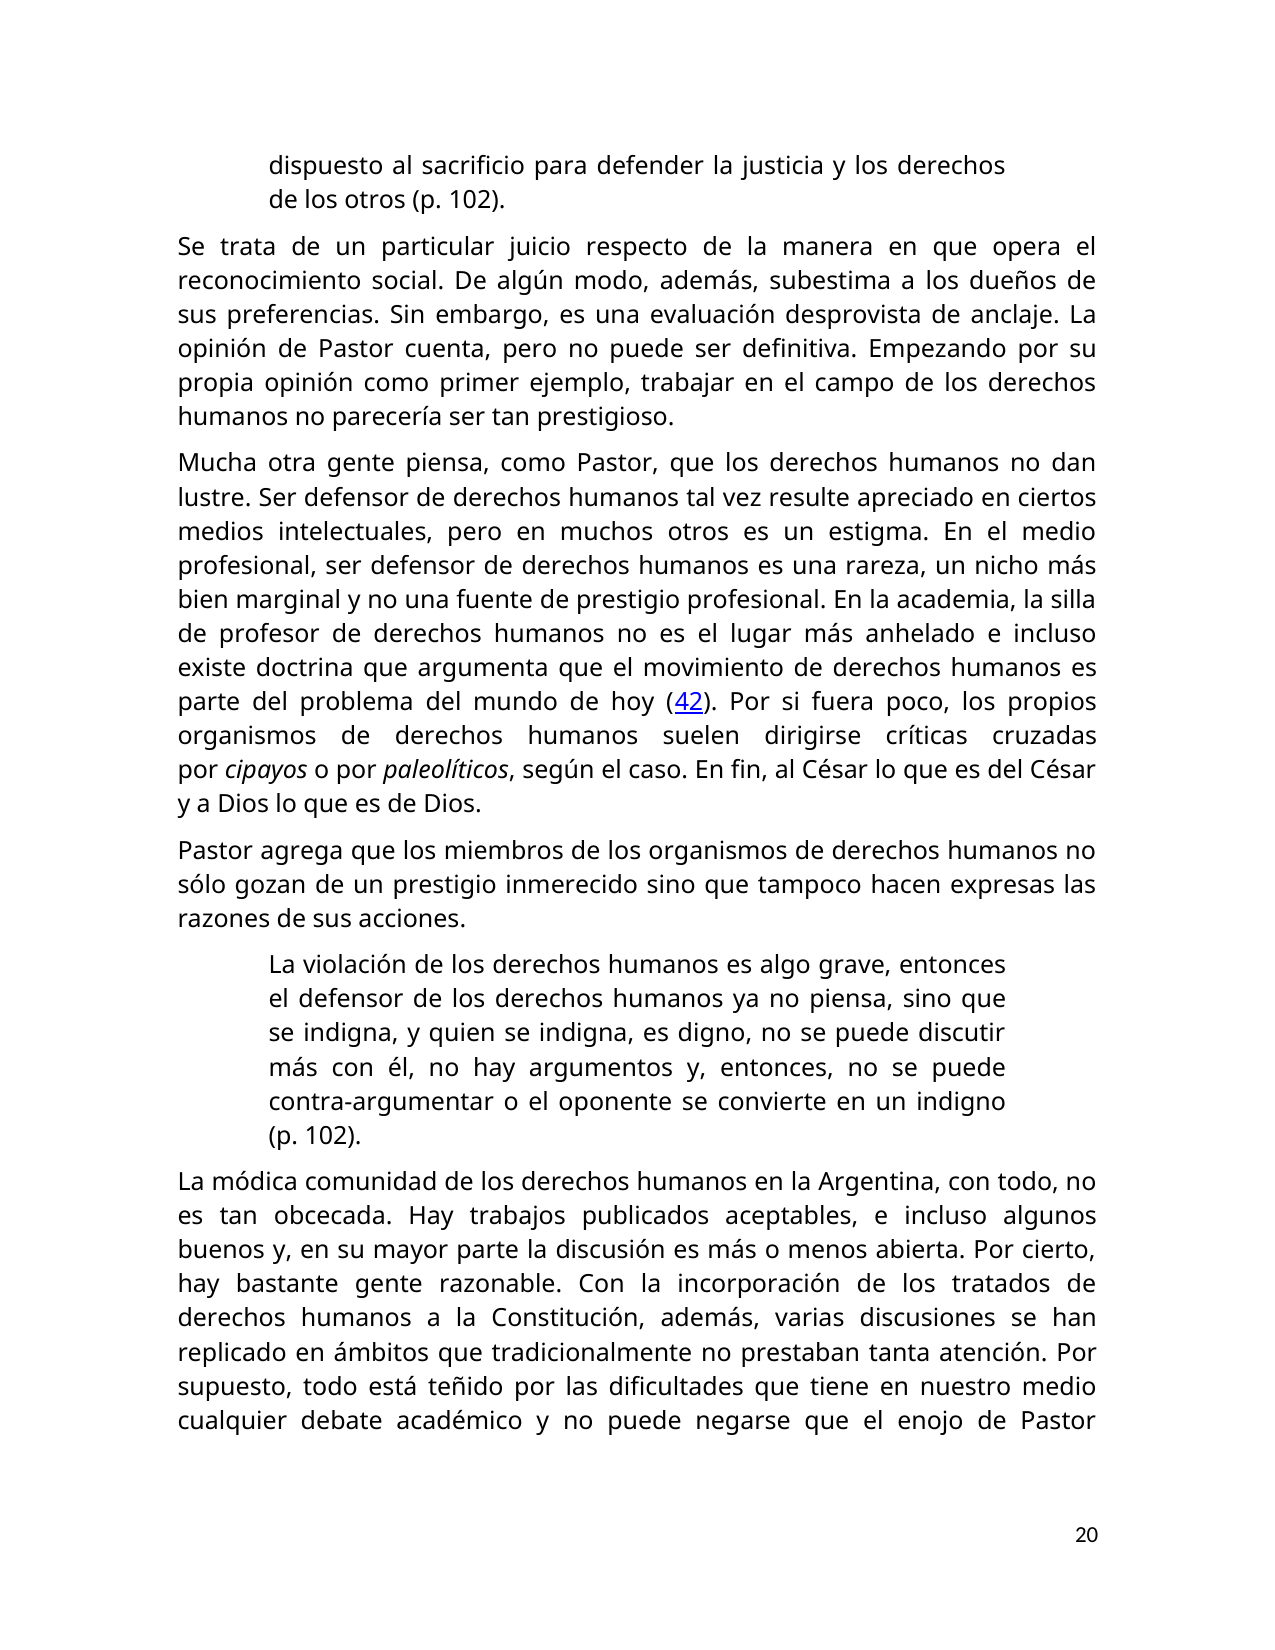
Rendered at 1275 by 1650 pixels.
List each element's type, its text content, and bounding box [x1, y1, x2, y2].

text La violación de los derechos humanos es algo grave, entonces el defensor de los derechos humanos ya no piensa, sino que se indigna, y quien se indigna, es digno, no se puede discutir más con él, no hay argumentos y, entonces, no se puede contra-argumentar o el oponente se convierte en un indigno (p. 102). [268, 947, 1007, 1151]
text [177, 1164, 1098, 1436]
text Mucha otra gente piensa, como Pastor, que los derechos humanos no dan lustre. Ser defensor de derechos humanos tal vez resulte apreciado en ciertos medios intelectuales, pero en muchos otros es un estigma. En el medio profesional, ser defensor de derechos humanos es una rareza, un nicho más bien marginal y no una fuente de prestigio profesional. En la academia, la silla de profesor de derechos humanos no es el lugar más anhelado e incluso existe doctrina que argumenta que el movimiento de derechos humanos es parte del problema del mundo de hoy (42). Por si fuera poco, los propios organismos de derechos humanos suelen dirigirse críticas cruzadas por cipayos o por paleolíticos, según el caso. En fin, al César lo que es del César y a Dios lo que es de Dios. [177, 445, 1098, 820]
text Pastor agrega que los miembros de los organismos de derechos humanos no sólo gozan de un prestigio inmerecido sino que tampoco hacen expresas las razones de sus acciones. [177, 832, 1098, 934]
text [268, 148, 1007, 216]
text Se trata de un particular juicio respecto de la manera en que opera el reconocimiento social. De algún modo, además, subestima a los dueños de sus preferencias. Sin embargo, es una evaluación desprovista de anclaje. La opinión de Pastor cuenta, pero no puede ser definitiva. Empezando por su propia opinión como primer ejemplo, trabajar en el campo de los derechos humanos no parecería ser tan prestigioso. [177, 228, 1098, 433]
